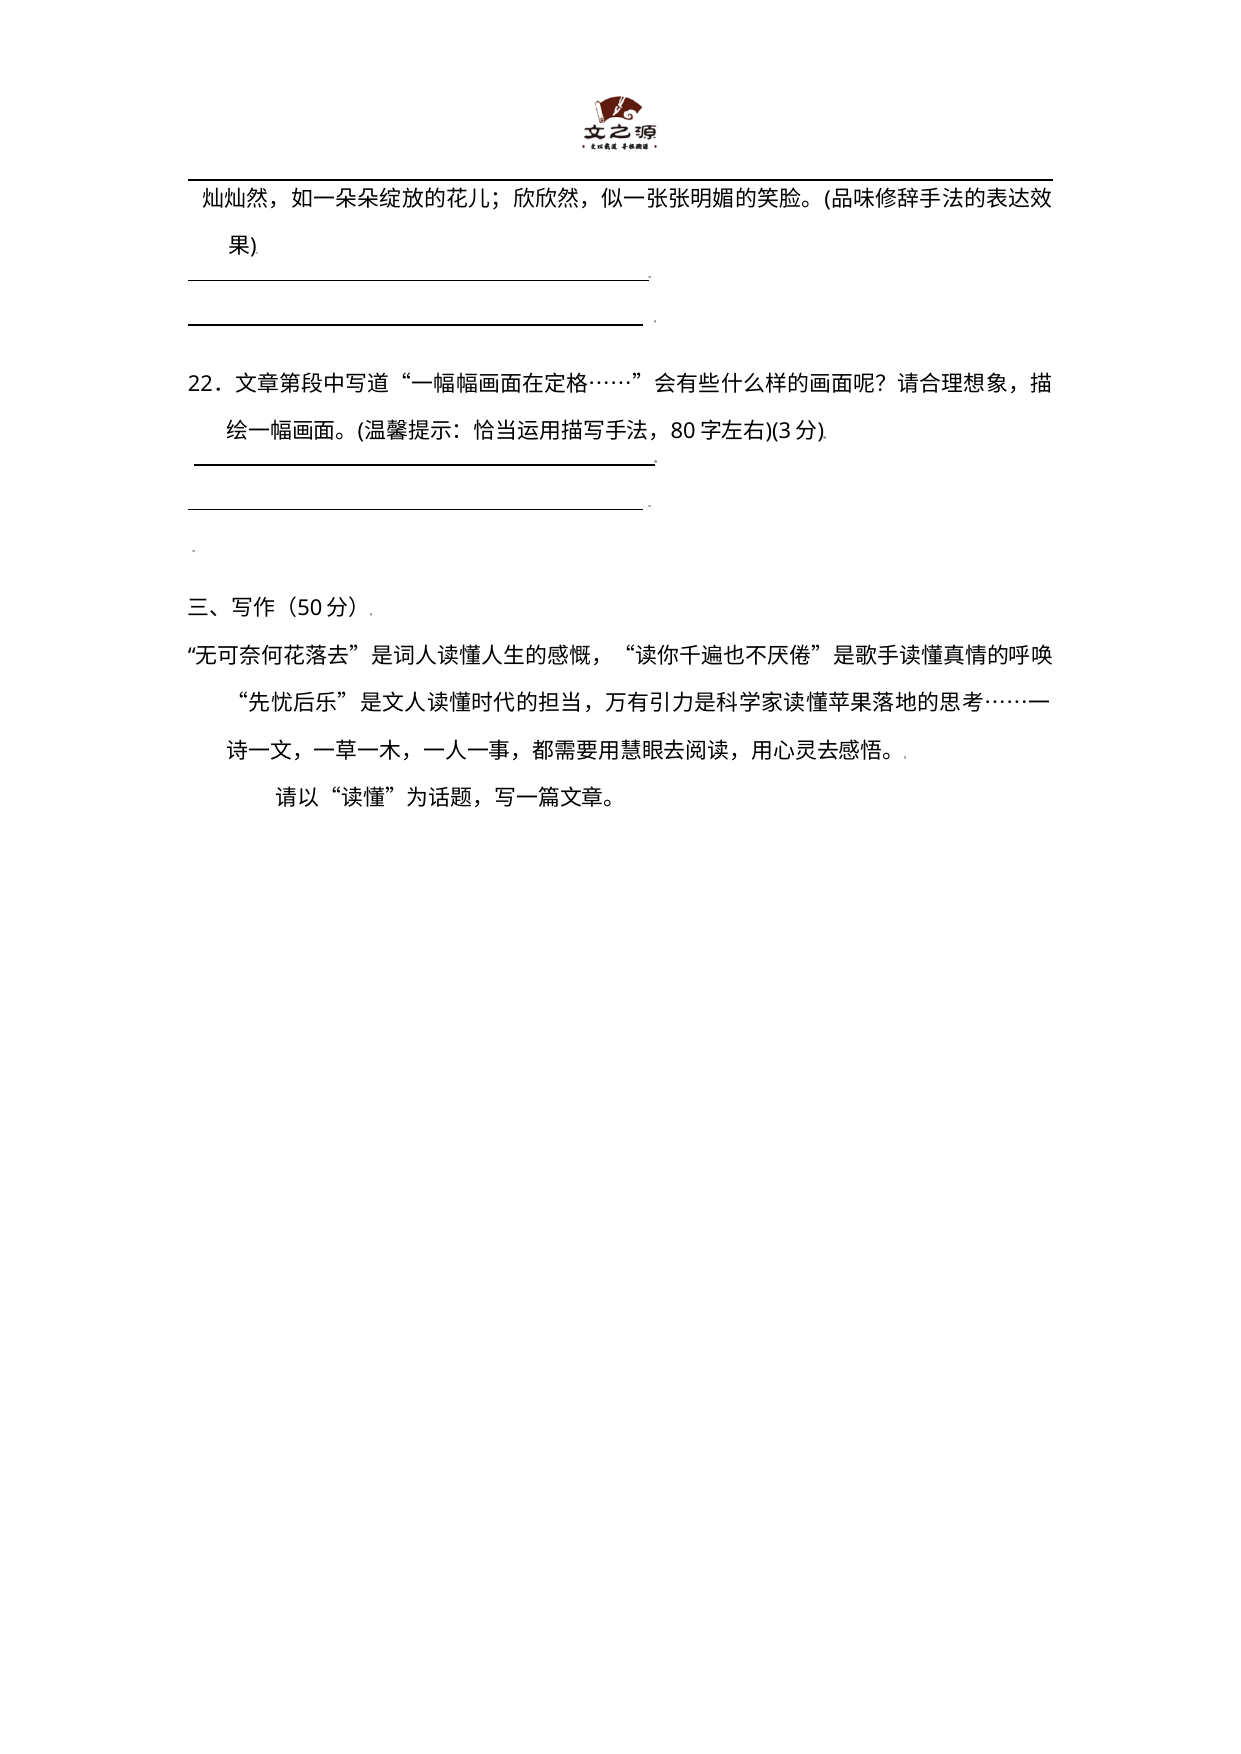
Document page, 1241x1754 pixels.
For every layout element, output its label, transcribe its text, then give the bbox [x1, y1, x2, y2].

text 灿灿然，如一朵朵绽放的花儿；欣欣然，似一张张明媚的笑脸。(品味修辞手法的表达效果) [202, 181, 1053, 260]
text 三、写作（50分） [188, 590, 1053, 622]
text “无可奈何花落去”是词人读懂人生的感慨，“读你千遍也不厌倦”是歌手读懂真情的呼唤，“先忧后乐”是文人读懂时代的担当，万有引力是科学家读懂苹果落地的思考……一诗一文，一草一木，一人一事，都需要用慧眼去阅读，用心灵去感悟。 [188, 638, 1053, 764]
text 22．文章第段中写道“一幅幅画面在定格……”会有些什么样的画面呢？请合理想象，描绘一幅画面。(温馨提示：恰当运用描写手法，80字左右)(3分) [188, 366, 1053, 445]
text 请以“读懂”为话题，写一篇文章。 [232, 780, 1053, 812]
picture [543, 73, 698, 178]
